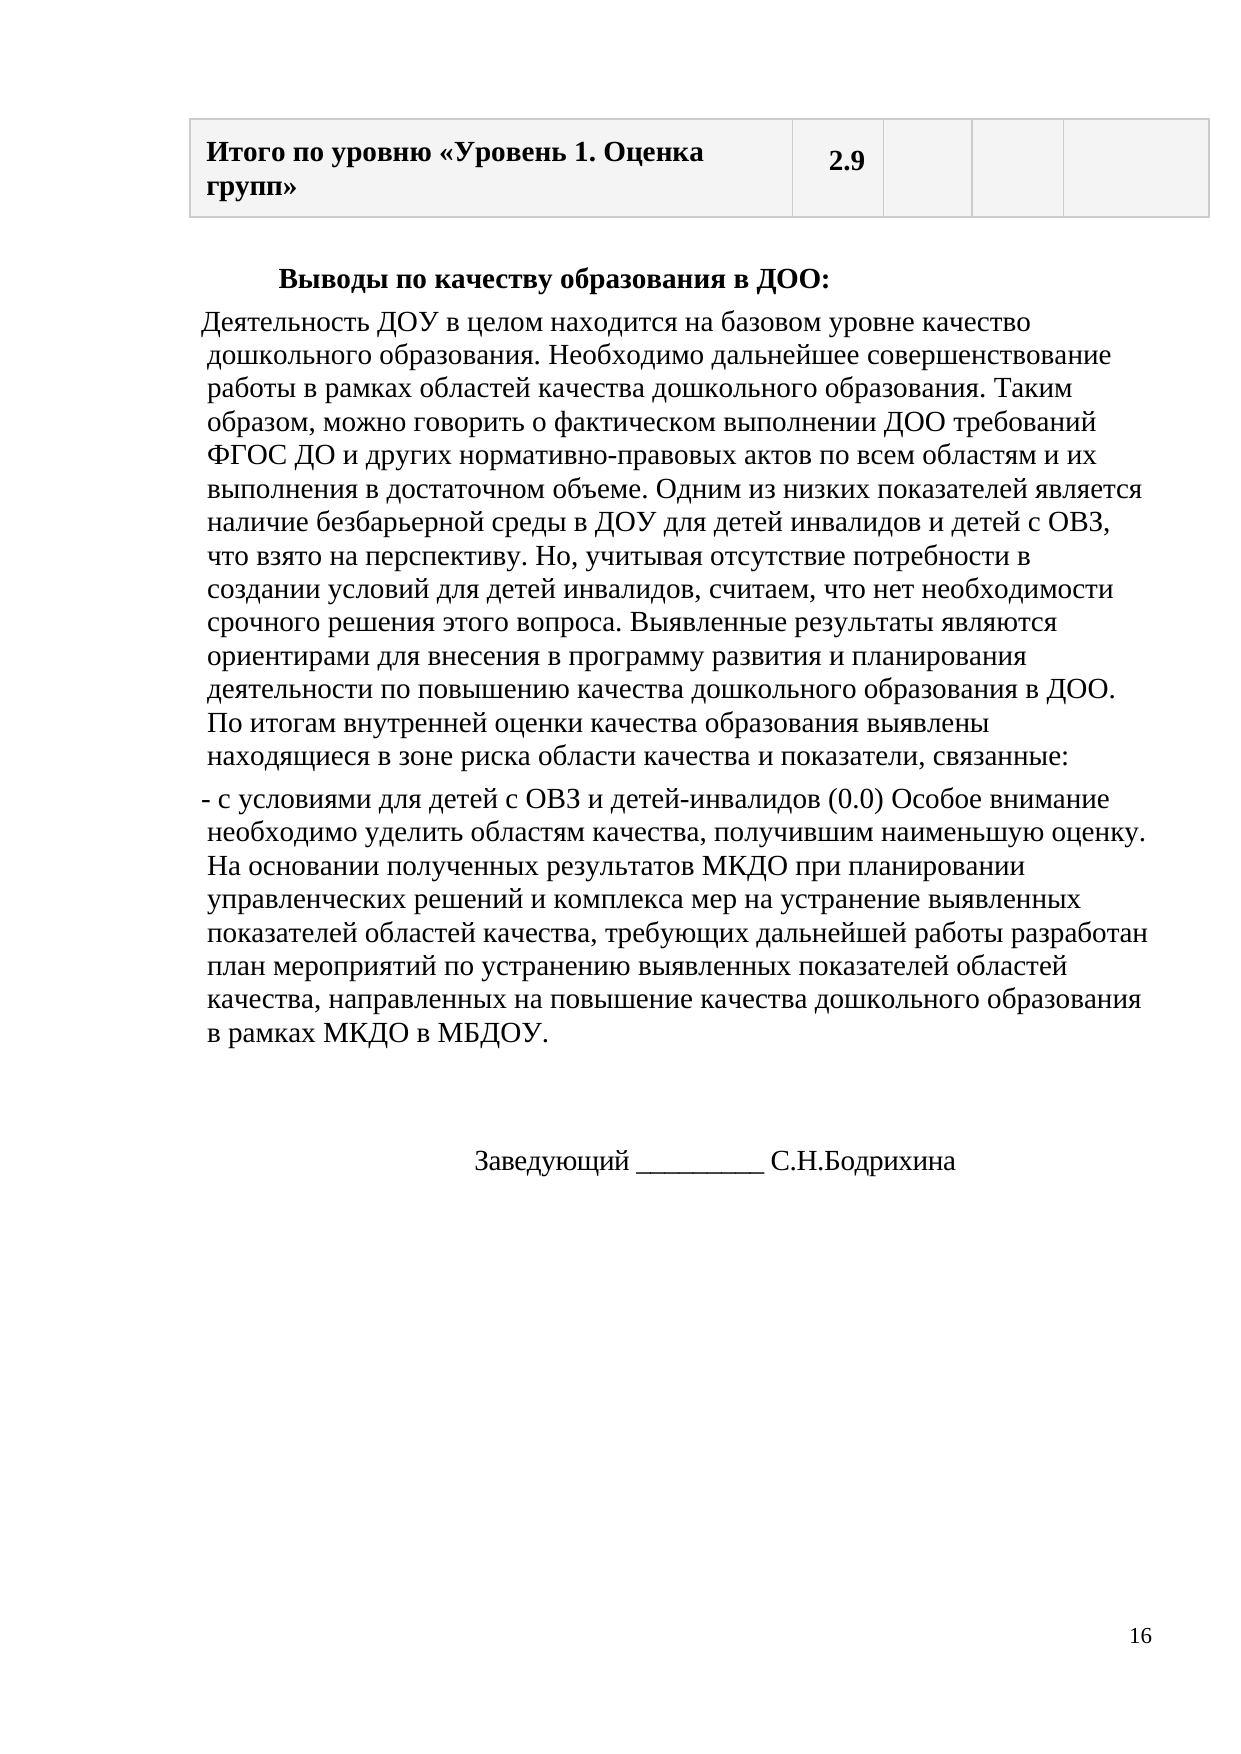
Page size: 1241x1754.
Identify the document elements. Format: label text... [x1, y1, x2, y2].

table_cell Итого по уровню «Уровень 1. Оценка групп» [191, 120, 792, 216]
text - с условиями для детей с ОВЗ и детей-инвалидов (0.0) Особое внимание необходимо уделить областям качества, получившим наименьшую оценку. На основании полученных результатов МКДО при планировании управленческих решений и комплекса мер на устранение выявленных показателей областей качества, требующих дальнейшей работы разработан план мероприятий по устранению выявленных показателей областей качества, направленных на повышение качества дошкольного образования в рамках МКДО в МБДОУ. [121, 782, 1152, 1049]
text Выводы по качеству образования в ДОО: [278, 262, 1152, 295]
table_cell [1064, 120, 1208, 216]
text Заведующий _________ С.Н.Бодрихина [278, 1144, 1152, 1177]
table_cell 2.9 [793, 120, 883, 216]
table_cell [884, 120, 971, 216]
text Деятельность ДОУ в целом находится на базовом уровне качество дошкольного образования. Необходимо дальнейшее совершенствование работы в рамках областей качества дошкольного образования. Таким образом, можно говорить о фактическом выполнении ДОО требований ФГОС ДО и других нормативно-правовых актов по всем областям и их выполнения в достаточном объеме. Одним из низких показателей является наличие безбарьерной среды в ДОУ для детей инвалидов и детей с ОВЗ, что взято на перспективу. Но, учитывая отсутствие потребности в создании условий для детей инвалидов, считаем, что нет необходимости срочного решения этого вопроса. Выявленные результаты являются ориентирами для внесения в программу развития и планирования деятельности по повышению качества дошкольного образования в ДОО. По итогам внутренней оценки качества образования выявлены находящиеся в зоне риска области качества и показатели, связанные: [121, 304, 1152, 772]
table_cell [973, 120, 1063, 216]
